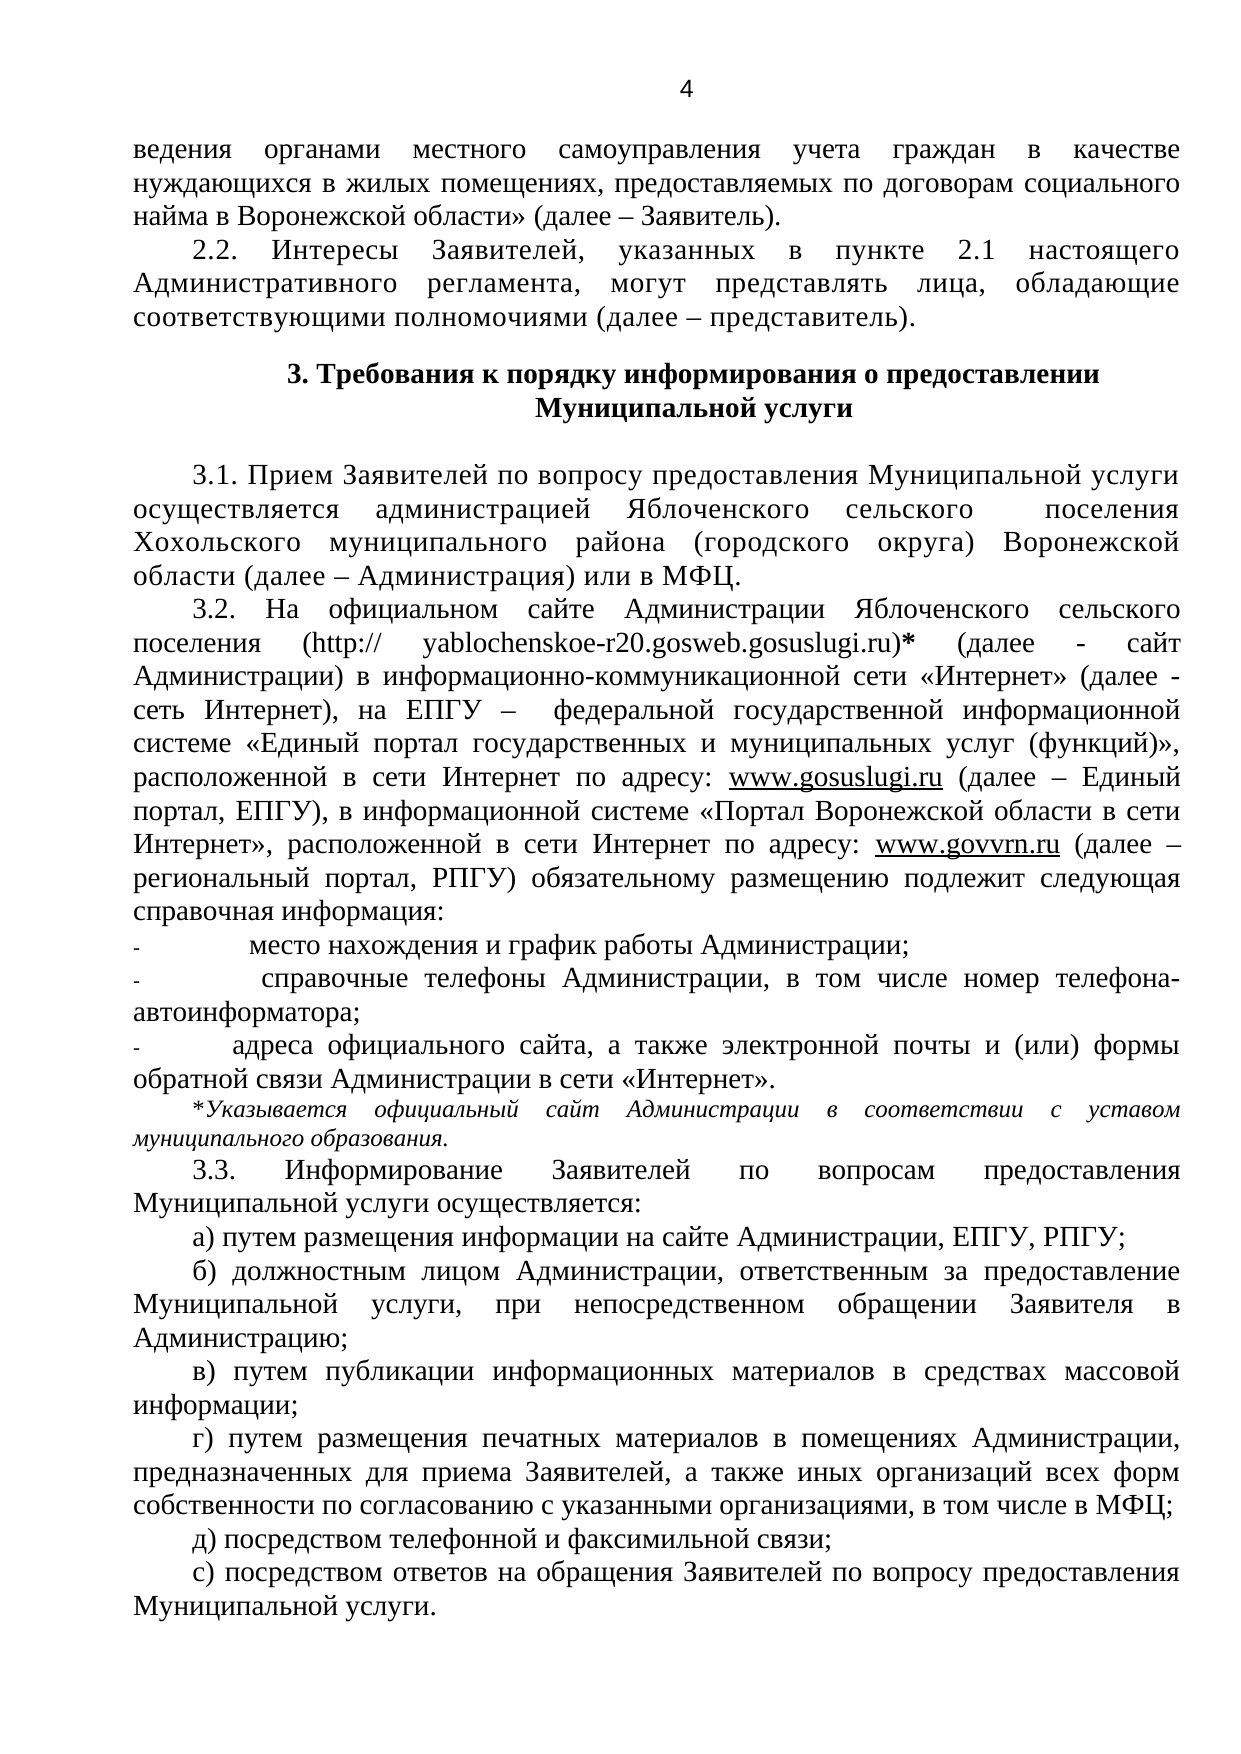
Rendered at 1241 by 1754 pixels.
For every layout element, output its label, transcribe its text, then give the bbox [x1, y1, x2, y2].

text 3. Требования к порядку информирования о предоставлении Муниципальной услуги [207, 357, 1181, 424]
list адреса официального сайта, а также электронной почты и (или) формы обратной связи Администрации в сети «Интернет». [133, 1027, 1181, 1094]
text 3.2. На официальном сайте Администрации Яблоченского сельского поселения (http:// yablochenskoe-r20.gosweb.gosuslugi.ru)* (далее - сайт Администрации) в информационно-коммуникационной сети «Интернет» (далее - сеть Интернет), на ЕПГУ – федеральной государственной информационной системе «Единый портал государственных и муниципальных услуг (функций)», расположенной в сети Интернет по адресу: www.gosuslugi.ru (далее – Единый портал, ЕПГУ), в информационной системе «Портал Воронежской области в сети Интернет», расположенной в сети Интернет по адресу: www.govvrn.ru (далее – региональный портал, РПГУ) обязательному размещению подлежит следующая справочная информация: [133, 591, 1181, 927]
text с) посредством ответов на обращения Заявителей по вопросу предоставления Муниципальной услуги. [133, 1554, 1181, 1622]
list справочные телефоны Администрации, в том числе номер телефона-автоинформатора; [133, 960, 1181, 1027]
text б) должностным лицом Администрации, ответственным за предоставление Муниципальной услуги, при непосредственном обращении Заявителя в Администрацию; [133, 1253, 1181, 1353]
text 3.3. Информирование Заявителей по вопросам предоставления Муниципальной услуги осуществляется: [133, 1152, 1181, 1219]
text 3.1. Прием Заявителей по вопросу предоставления Муниципальной услуги осуществляется администрацией Яблоченского сельского поселения Хохольского муниципального района (городского округа) Воронежской области (далее – Администрация) или в МФЦ. [133, 457, 1181, 591]
text г) путем размещения печатных материалов в помещениях Администрации, предназначенных для приема Заявителей, а также иных организаций всех форм собственности по согласованию с указанными организациями, в том числе в МФЦ; [133, 1420, 1181, 1521]
text в) путем публикации информационных материалов в средствах массовой информации; [133, 1353, 1181, 1420]
text 2.2. Интересы Заявителей, указанных в пункте 2.1 настоящего Административного регламента, могут представлять лица, обладающие соответствующими полномочиями (далее – представитель). [133, 232, 1181, 333]
text *Указывается официальный сайт Администрации в соответствии с уставом муниципального образования. [133, 1094, 1181, 1152]
text а) путем размещения информации на сайте Администрации, ЕПГУ, РПГУ; [133, 1219, 1181, 1253]
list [133, 131, 1181, 232]
text д) посредством телефонной и факсимильной связи; [133, 1521, 1181, 1554]
list место нахождения и график работы Администрации; [133, 927, 1181, 960]
